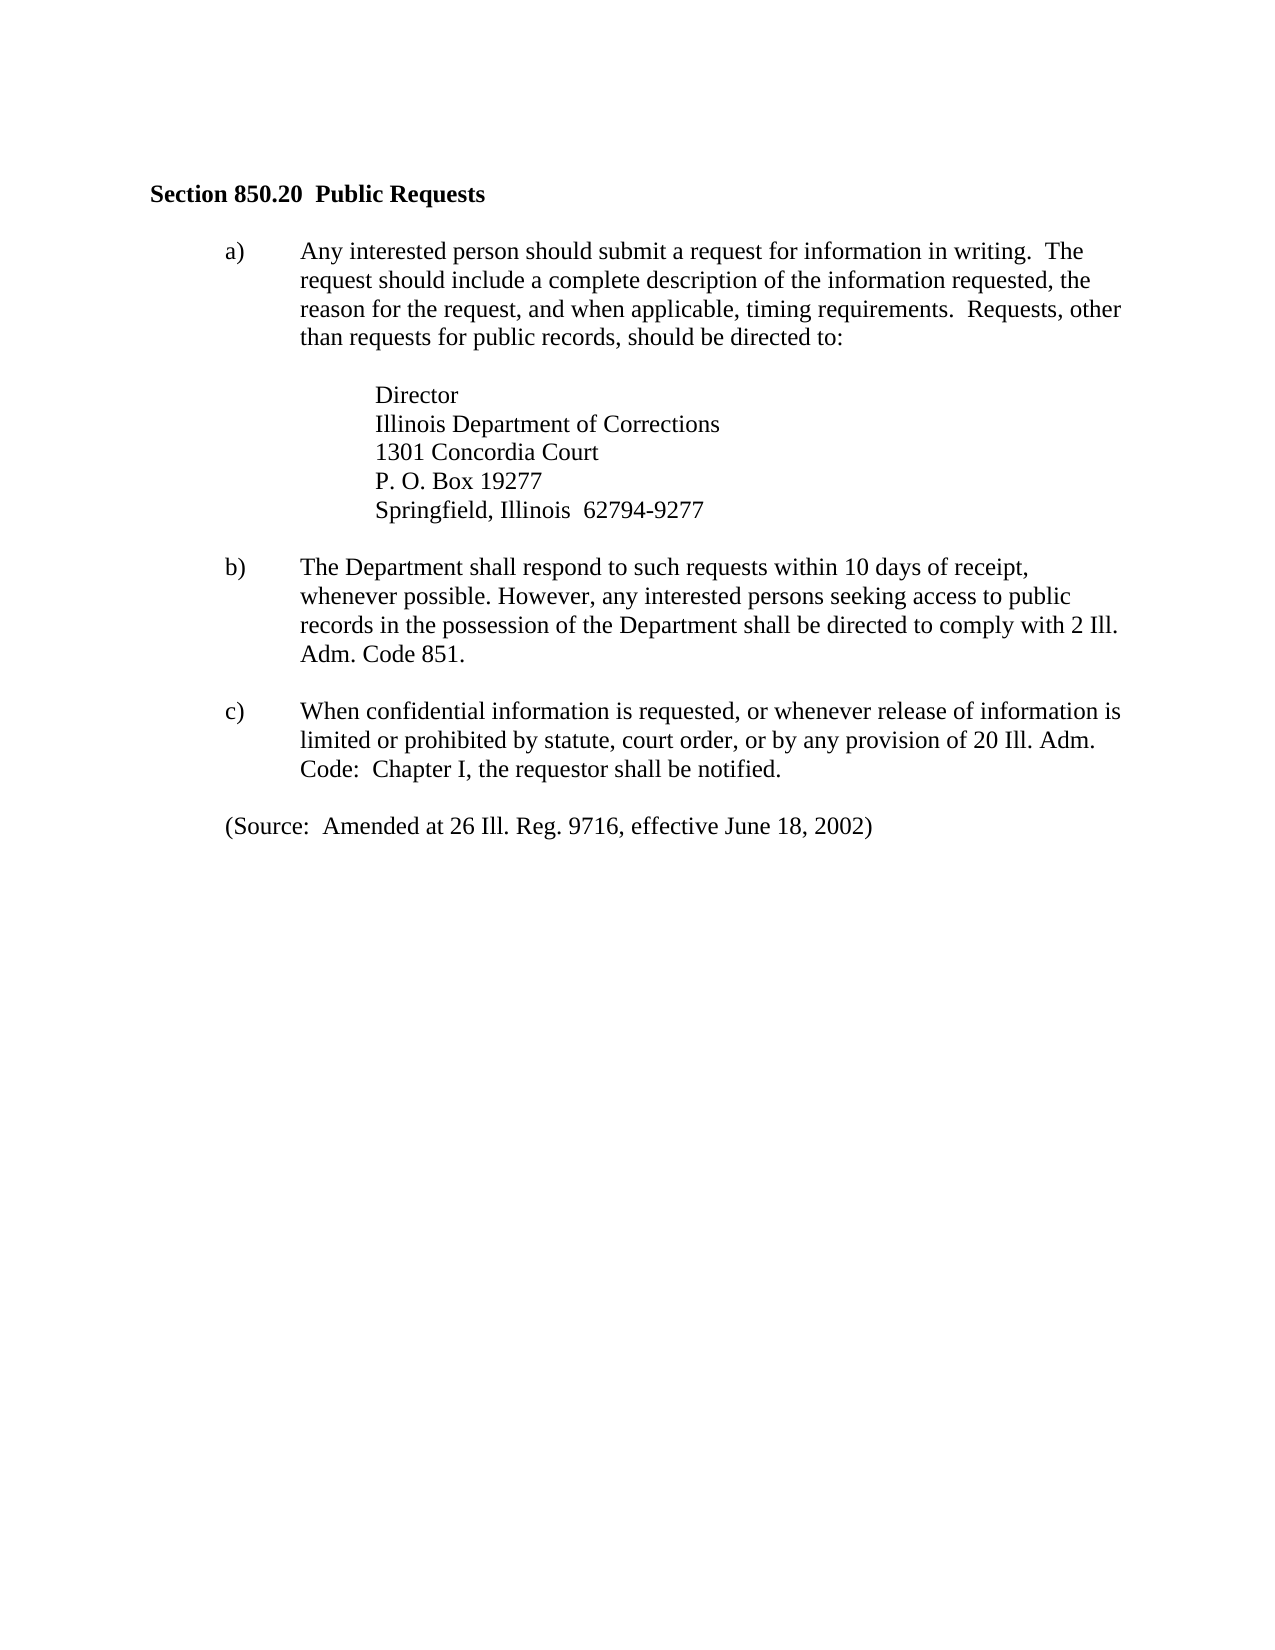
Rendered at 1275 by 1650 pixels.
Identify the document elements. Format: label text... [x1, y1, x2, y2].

text Director [300, 380, 1125, 409]
text Illinois Department of Corrections [300, 409, 1125, 437]
text Springfield, Illinois 62794-9277 [300, 495, 1125, 524]
text 1301 Concordia Court [300, 437, 1125, 466]
text a) Any interested person should submit a request for information in writing. The request should include a complete description of the information requested, the reason for the request, and when applicable, timing requirements. Requests, other than requests for public records, should be directed to: [225, 236, 1125, 351]
text c) When confidential information is requested, or whenever release of information is limited or prohibited by statute, court order, or by any provision of 20 Ill. Adm. Code: Chapter I, the requestor shall be notified. [225, 696, 1125, 782]
text Section 850.20 Public Requests [150, 179, 1125, 207]
text b) The Department shall respond to such requests within 10 days of receipt, whenever possible. However, any interested persons seeking access to public records in the possession of the Department shall be directed to comply with 2 Ill. Adm. Code 851. [225, 552, 1125, 667]
text P. O. Box 19277 [300, 466, 1125, 495]
text (Source: Amended at 26 Ill. Reg. 9716, effective June 18, 2002) [225, 811, 1125, 840]
